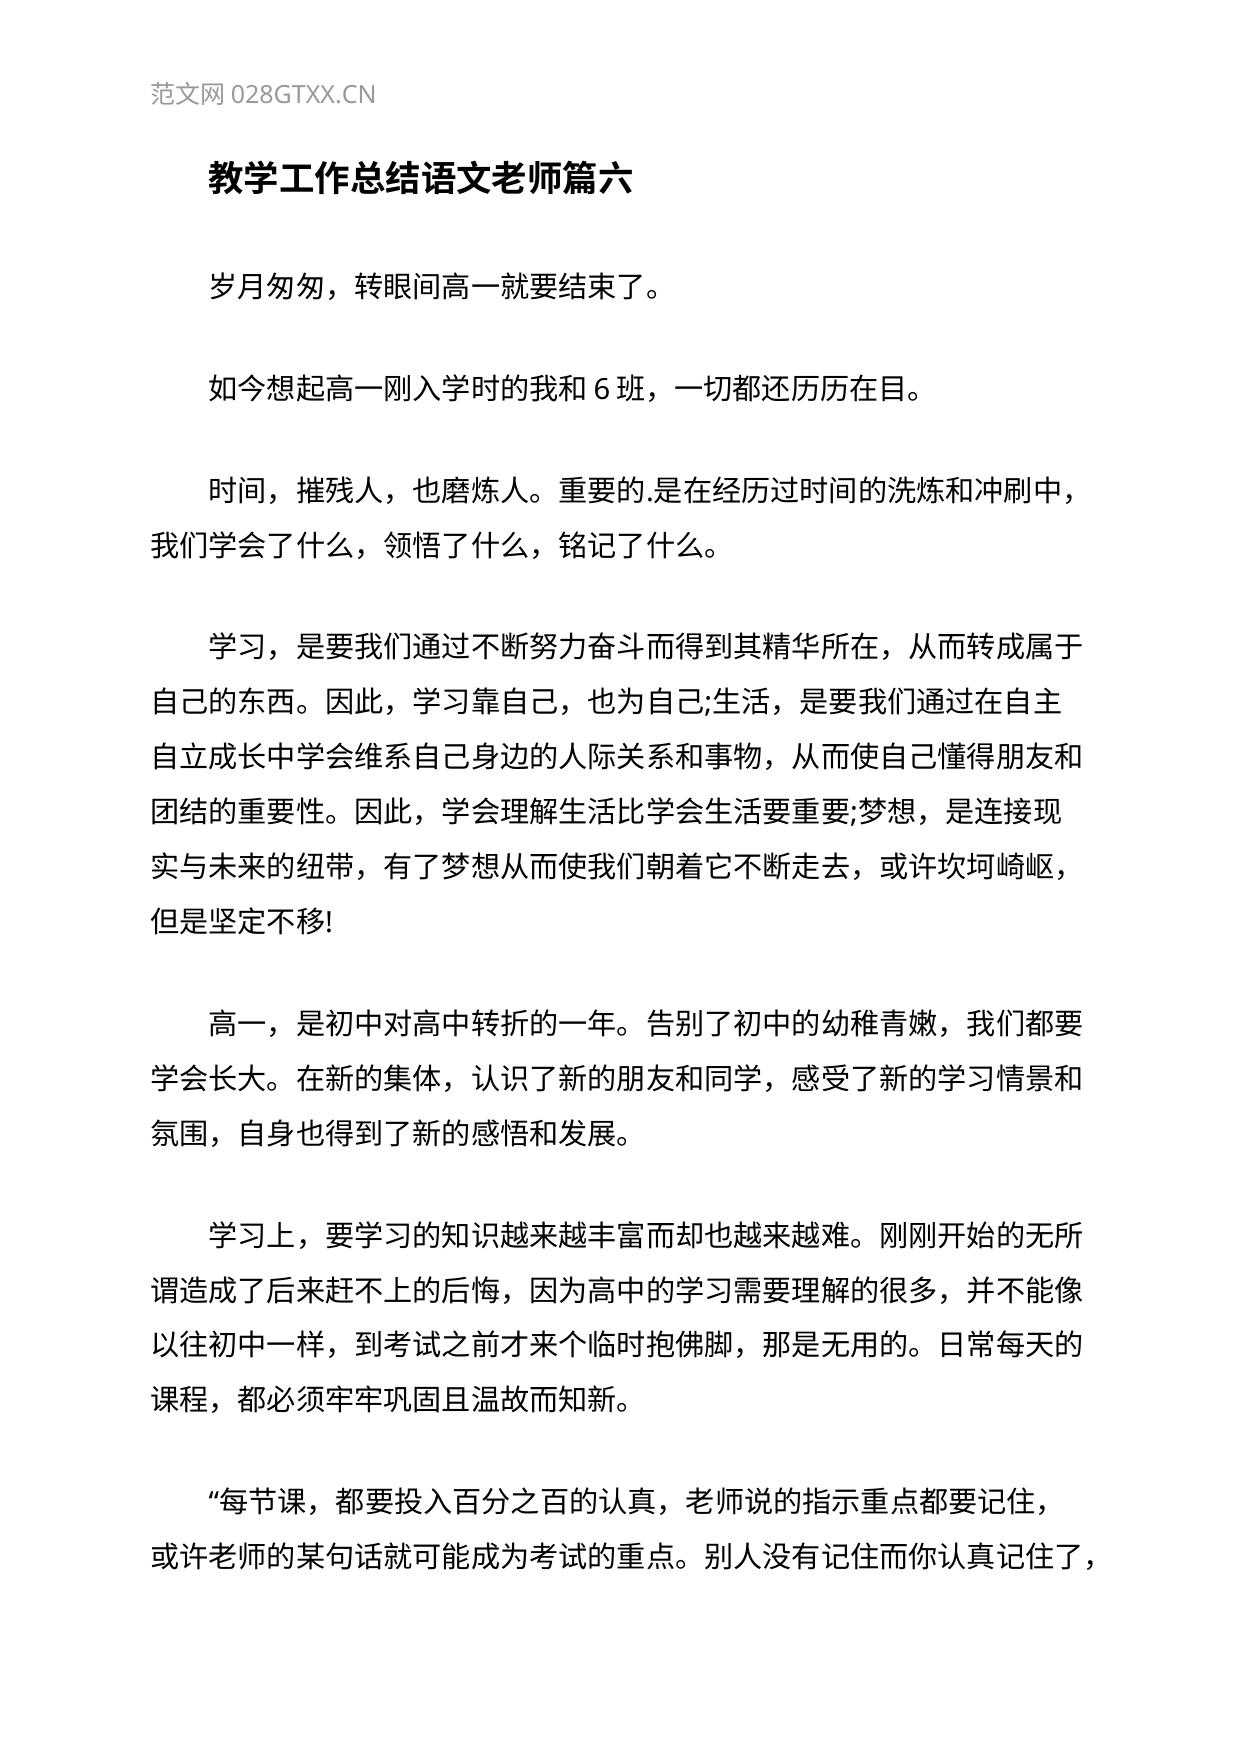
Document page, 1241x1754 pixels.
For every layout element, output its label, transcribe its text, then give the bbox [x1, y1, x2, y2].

text 时间，摧残人，也磨炼人。重要的.是在经历过时间的洗炼和冲刷中，我们学会了什么，领悟了什么，铭记了什么。 [150, 467, 1090, 564]
text 岁月匆匆，转眼间高一就要结束了。 [150, 263, 1090, 306]
text 学习上，要学习的知识越来越丰富而却也越来越难。刚刚开始的无所谓造成了后来赶不上的后悔，因为高中的学习需要理解的很多，并不能像以往初中一样，到考试之前才来个临时抱佛脚，那是无用的。日常每天的课程，都必须牢牢巩固且温故而知新。 [150, 1212, 1090, 1419]
text 教学工作总结语文老师篇六 [150, 150, 1090, 201]
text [150, 1479, 1090, 1576]
text 高一，是初中对高中转折的一年。告别了初中的幼稚青嫩，我们都要学会长大。在新的集体，认识了新的朋友和同学，感受了新的学习情景和氛围，自身也得到了新的感悟和发展。 [150, 1001, 1090, 1153]
text 学习，是要我们通过不断努力奋斗而得到其精华所在，从而转成属于自己的东西。因此，学习靠自己，也为自己;生活，是要我们通过在自主自立成长中学会维系自己身边的人际关系和事物，从而使自己懂得朋友和团结的重要性。因此，学会理解生活比学会生活要重要;梦想，是连接现实与未来的纽带，有了梦想从而使我们朝着它不断走去，或许坎坷崎岖，但是坚定不移! [150, 624, 1090, 941]
text 如今想起高一刚入学时的我和6班，一切都还历历在目。 [150, 365, 1090, 408]
